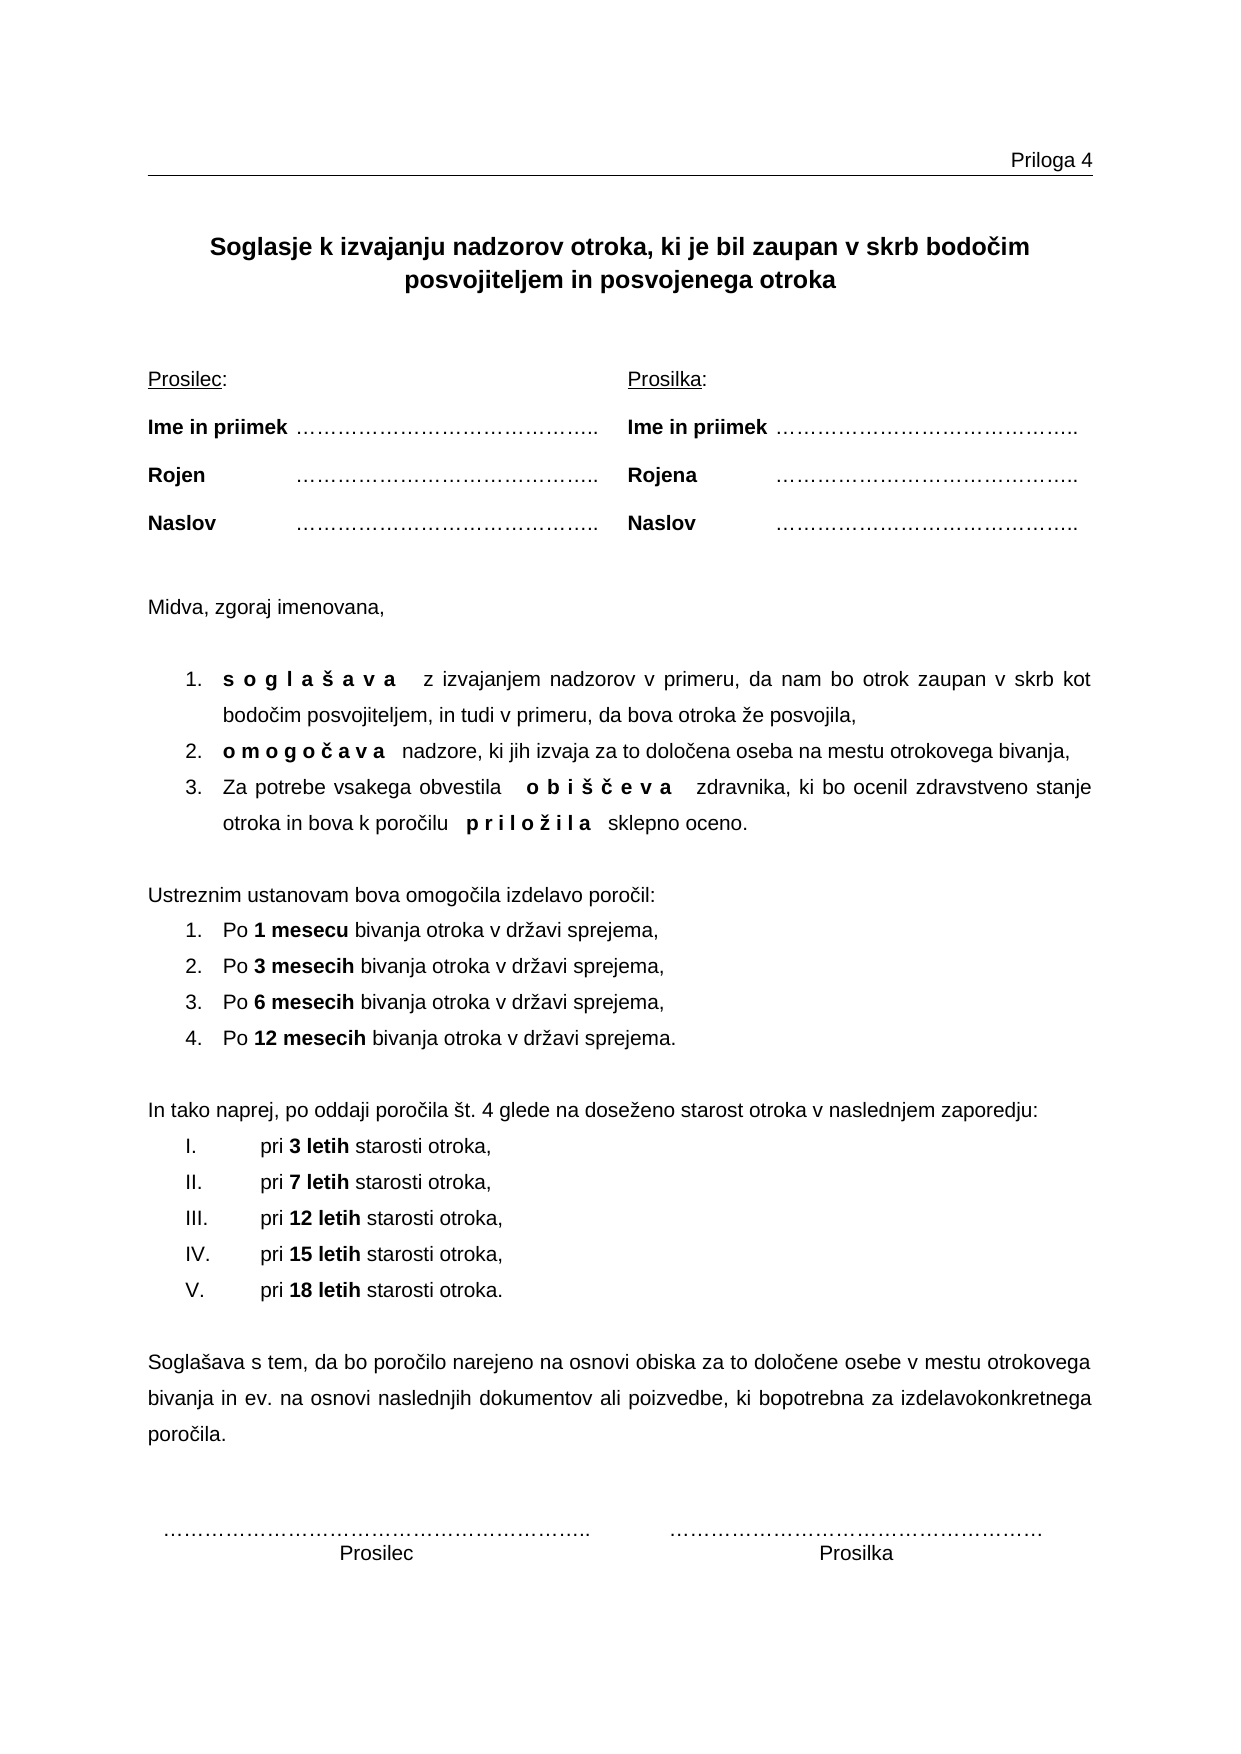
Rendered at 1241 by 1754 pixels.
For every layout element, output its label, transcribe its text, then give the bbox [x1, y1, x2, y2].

list pri 12 letih starosti otroka, [185, 1206, 1093, 1230]
table_header Prosilka: Ime in priimek …………………………………….. Rojena …………………………………….. Naslov …………………………………….. [616, 367, 1096, 559]
list Po 6 mesecih bivanja otroka v državi sprejema, [185, 990, 1093, 1014]
list Po 3 mesecih bivanja otroka v državi sprejema, [185, 954, 1093, 978]
table_header Prosilec: Ime in priimek …………………………………….. Rojen …………………………………….. Naslov …………………………………….. [136, 367, 616, 559]
text Soglasje k izvajanju nadzorov otroka, ki je bil zaupan v skrb bodočim posvojiteljem in posvojenega otroka [148, 229, 1093, 294]
list pri 18 letih starosti otroka. [185, 1278, 1093, 1302]
list o m o g o č a v a nadzore, ki jih izvaja za to določena oseba na mestu otrokovega bivanja, [185, 739, 1093, 763]
list pri 15 letih starosti otroka, [185, 1242, 1093, 1266]
table_header ……………………………………………… Prosilka [616, 1493, 1096, 1565]
list pri 7 letih starosti otroka, [185, 1170, 1093, 1194]
list pri 3 letih starosti otroka, [185, 1134, 1093, 1158]
text Ustreznim ustanovam bova omogočila izdelavo poročil: [148, 882, 1093, 906]
text Soglašava s tem, da bo poročilo narejeno na osnovi obiska za to določene osebe v mestu otrokovega bivanja in ev. na osnovi naslednjih dokumentov ali poizvedbe, ki bopotrebna za izdelavokonkretnega poročila. [148, 1349, 1093, 1445]
list Za potrebe vsakega obvestila o b i š č e v a zdravnika, ki bo ocenil zdravstveno stanje otroka in bova k poročilu p r i l o ž i l a sklepno oceno. [185, 774, 1093, 834]
text Priloga 4 [148, 148, 1093, 172]
table_header …………………………………………………….. Prosilec [136, 1493, 616, 1565]
text In tako naprej, po oddaji poročila št. 4 glede na doseženo starost otroka v naslednjem zaporedju: [148, 1098, 1093, 1122]
list Po 1 mesecu bivanja otroka v državi sprejema, [185, 918, 1093, 942]
text Midva, zgoraj imenovana, [148, 595, 1093, 619]
list s o g l a š a v a z izvajanjem nadzorov v primeru, da nam bo otrok zaupan v skrb kot bodočim posvojiteljem, in tudi v primeru, da bova otroka že posvojila, [185, 667, 1093, 727]
list Po 12 mesecih bivanja otroka v državi sprejema. [185, 1026, 1093, 1050]
